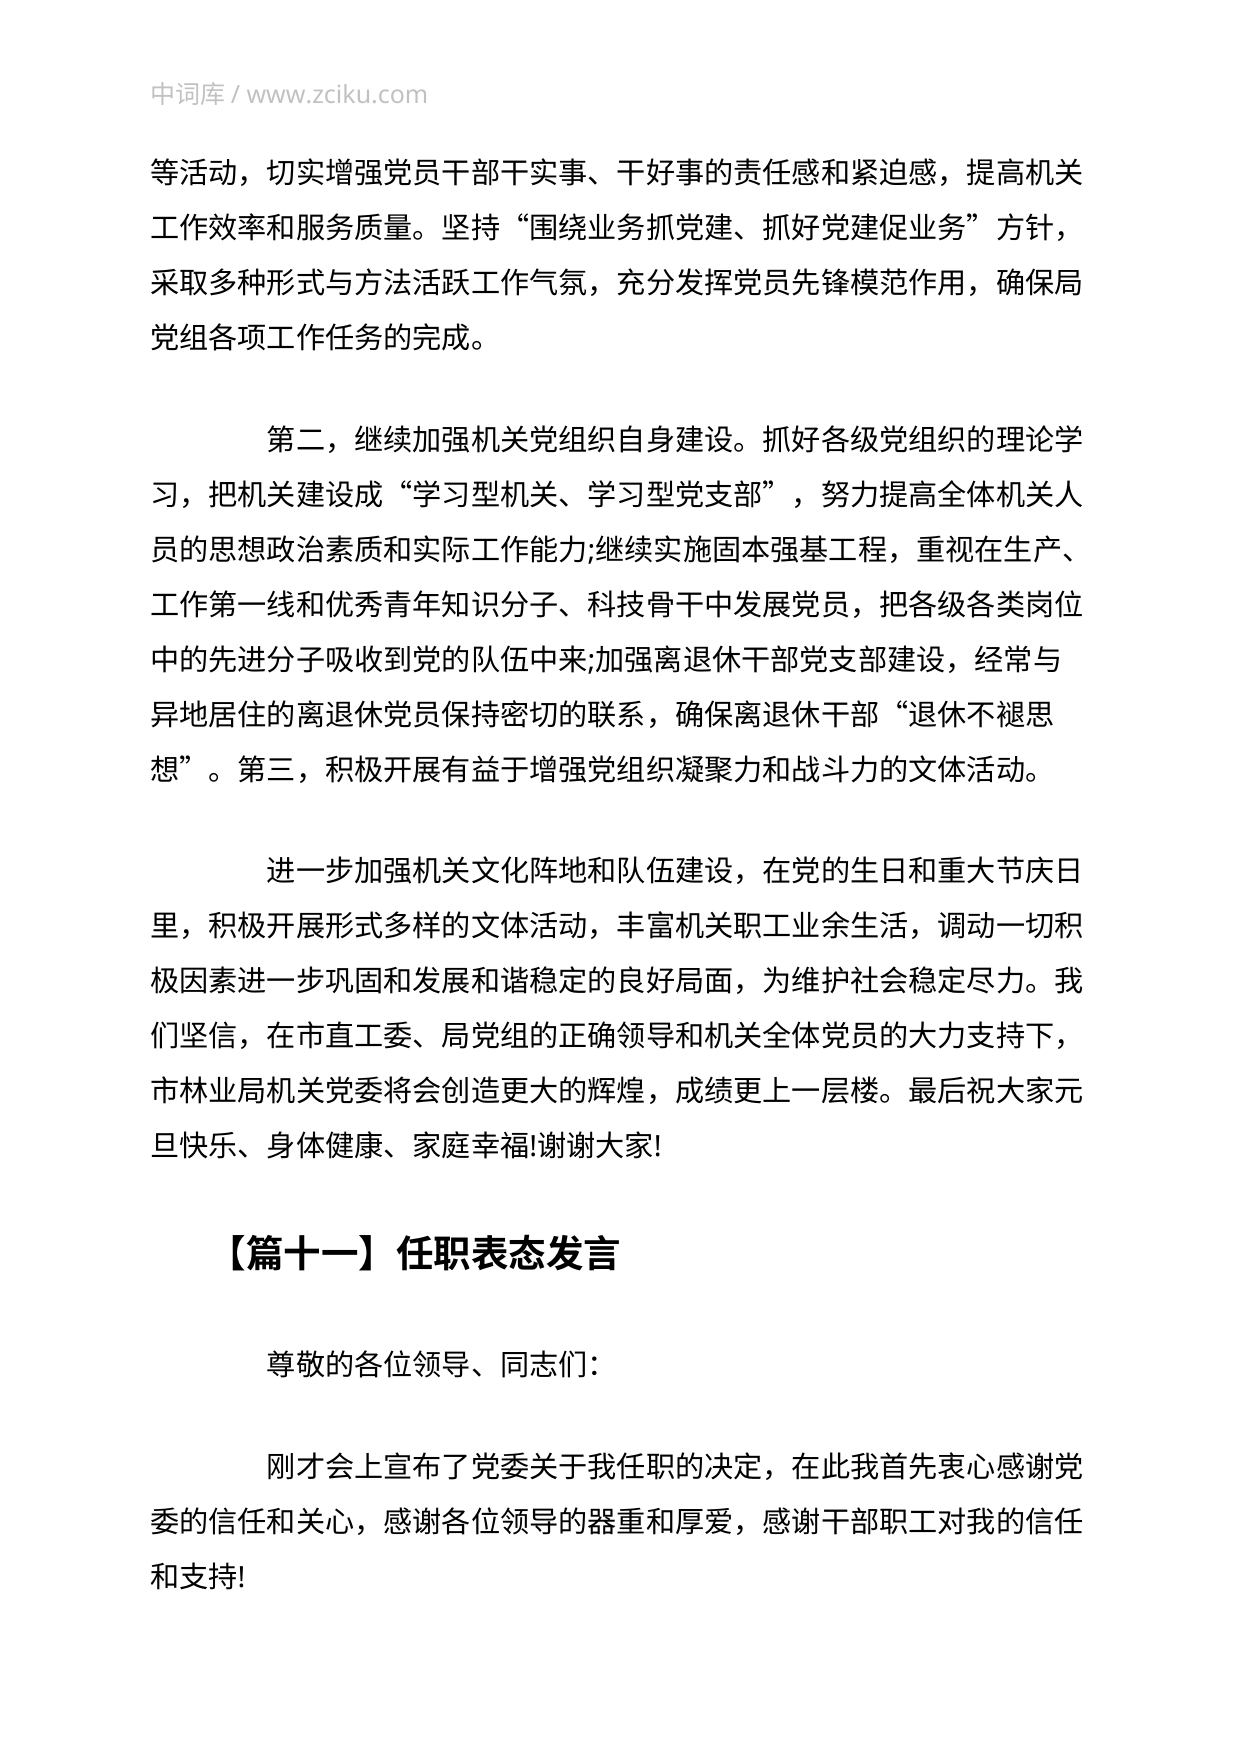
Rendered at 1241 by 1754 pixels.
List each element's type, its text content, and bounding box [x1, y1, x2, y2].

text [150, 150, 1090, 357]
text 【篇十一】任职表态发言 [150, 1224, 1090, 1278]
text 尊敬的各位领导、同志们： [150, 1342, 1090, 1384]
text 第二，继续加强机关党组织自身建设。抓好各级党组织的理论学习，把机关建设成“学习型机关、学习型党支部”，努力提高全体机关人员的思想政治素质和实际工作能力;继续实施固本强基工程，重视在生产、工作第一线和优秀青年知识分子、科技骨干中发展党员，把各级各类岗位中的先进分子吸收到党的队伍中来;加强离退休干部党支部建设，经常与异地居住的离退休党员保持密切的联系，确保离退休干部“退休不褪思想”。第三，积极开展有益于增强党组织凝聚力和战斗力的文体活动。 [150, 416, 1090, 788]
text 进一步加强机关文化阵地和队伍建设，在党的生日和重大节庆日里，积极开展形式多样的文体活动，丰富机关职工业余生活，调动一切积极因素进一步巩固和发展和谐稳定的良好局面，为维护社会稳定尽力。我们坚信，在市直工委、局党组的正确领导和机关全体党员的大力支持下，市林业局机关党委将会创造更大的辉煌，成绩更上一层楼。最后祝大家元旦快乐、身体健康、家庭幸福!谢谢大家! [150, 848, 1090, 1165]
text 刚才会上宣布了党委关于我任职的决定，在此我首先衷心感谢党委的信任和关心，感谢各位领导的器重和厚爱，感谢干部职工对我的信任和支持! [150, 1443, 1090, 1596]
